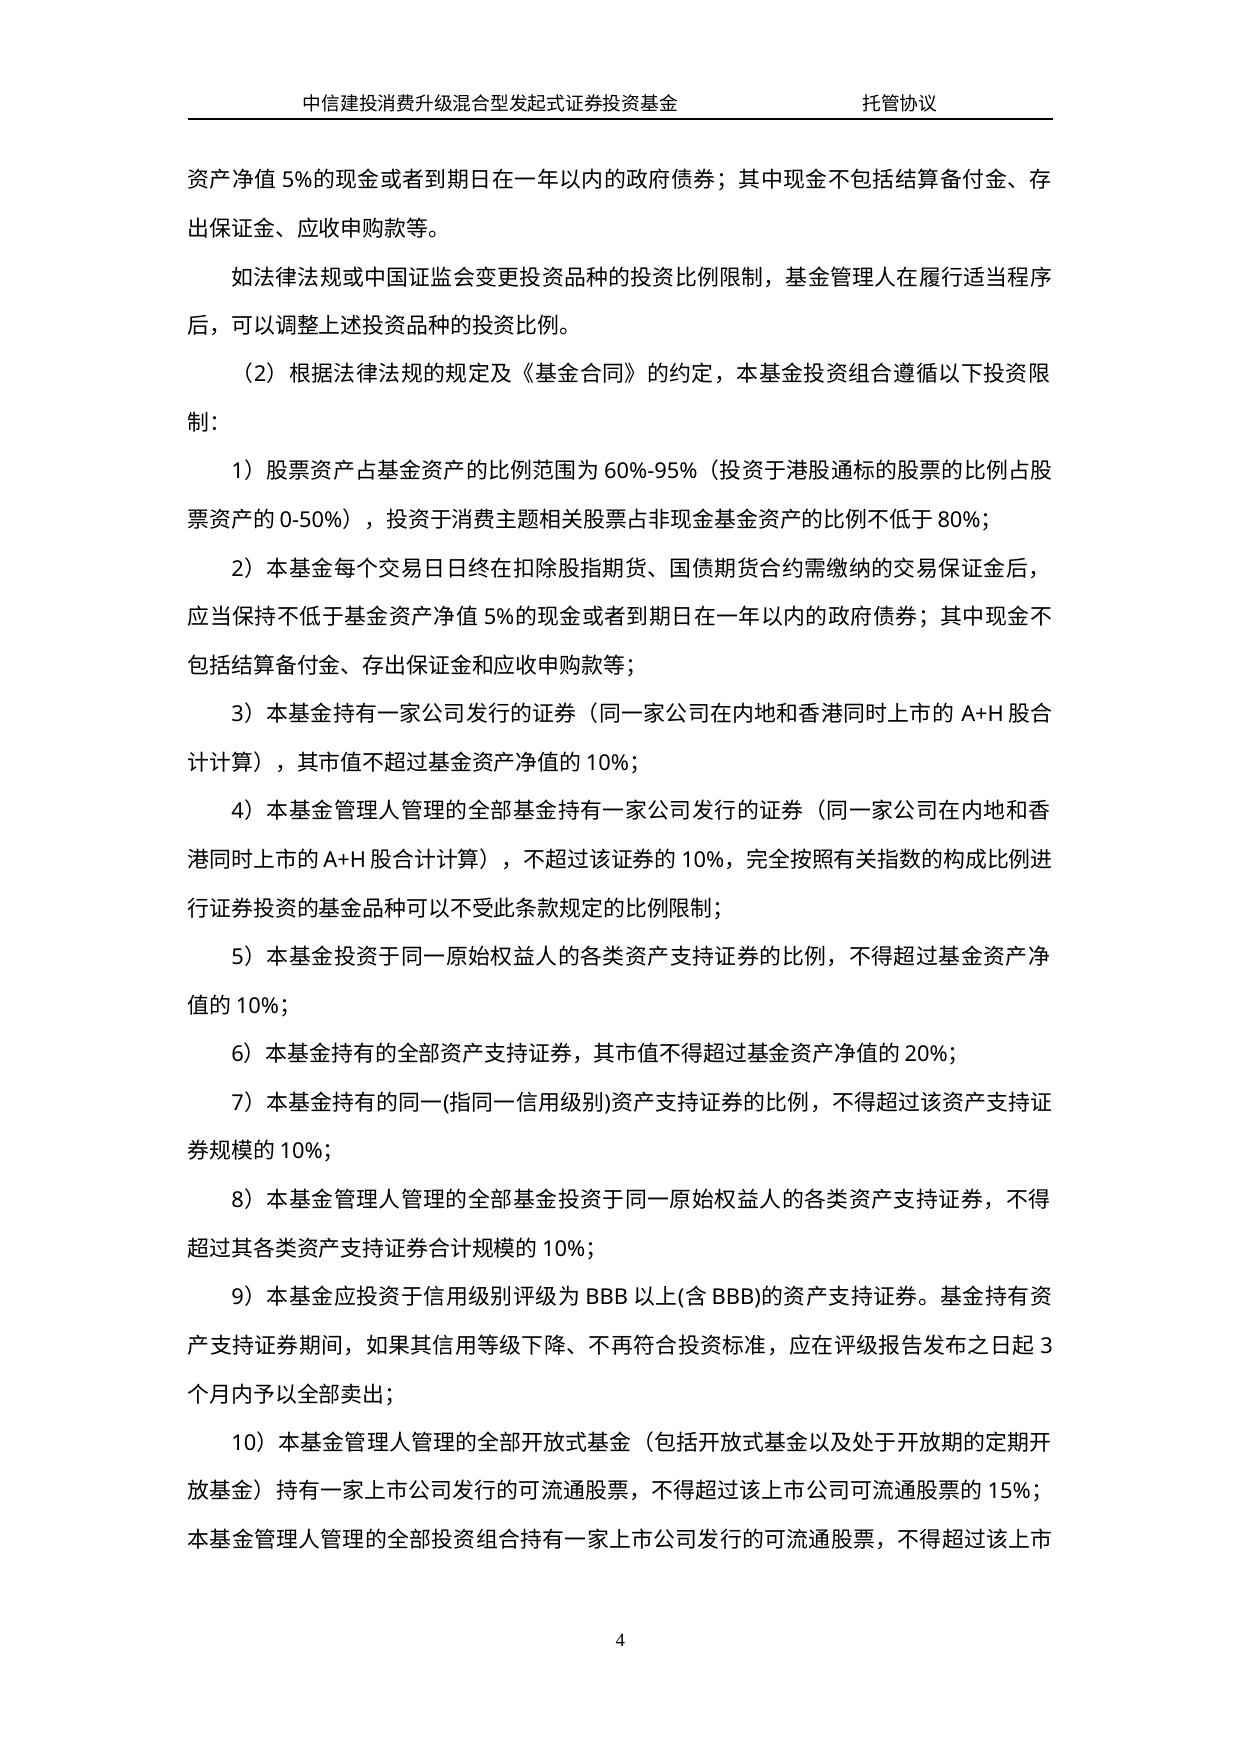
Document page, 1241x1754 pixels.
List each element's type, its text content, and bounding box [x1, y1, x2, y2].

text 3）本基金持有一家公司发行的证券（同一家公司在内地和香港同时上市的A+H股合计计算），其市值不超过基金资产净值的10%； [187, 696, 1053, 777]
text （2）根据法律法规的规定及《基金合同》的约定，本基金投资组合遵循以下投资限制： [187, 356, 1053, 437]
text 6）本基金持有的全部资产支持证券，其市值不得超过基金资产净值的20%； [187, 1036, 1053, 1069]
text 如法律法规或中国证监会变更投资品种的投资比例限制，基金管理人在履行适当程序后，可以调整上述投资品种的投资比例。 [187, 259, 1053, 340]
text 1）股票资产占基金资产的比例范围为60%-95%（投资于港股通标的股票的比例占股票资产的0-50%），投资于消费主题相关股票占非现金基金资产的比例不低于80%； [187, 453, 1053, 534]
text 7）本基金持有的同一(指同一信用级别)资产支持证券的比例，不得超过该资产支持证券规模的10%； [187, 1084, 1053, 1166]
text 4）本基金管理人管理的全部基金持有一家公司发行的证券（同一家公司在内地和香港同时上市的A+H股合计计算），不超过该证券的10%，完全按照有关指数的构成比例进行证券投资的基金品种可以不受此条款规定的比例限制； [187, 793, 1053, 923]
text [187, 162, 1053, 243]
text 8）本基金管理人管理的全部基金投资于同一原始权益人的各类资产支持证券，不得超过其各类资产支持证券合计规模的10%； [187, 1182, 1053, 1263]
text 5）本基金投资于同一原始权益人的各类资产支持证券的比例，不得超过基金资产净值的10%； [187, 939, 1053, 1020]
text 9）本基金应投资于信用级别评级为BBB以上(含BBB)的资产支持证券。基金持有资产支持证券期间，如果其信用等级下降、不再符合投资标准，应在评级报告发布之日起3个月内予以全部卖出； [187, 1279, 1053, 1409]
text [187, 1424, 1053, 1554]
text 2）本基金每个交易日日终在扣除股指期货、国债期货合约需缴纳的交易保证金后，应当保持不低于基金资产净值5%的现金或者到期日在一年以内的政府债券；其中现金不包括结算备付金、存出保证金和应收申购款等； [187, 550, 1053, 680]
